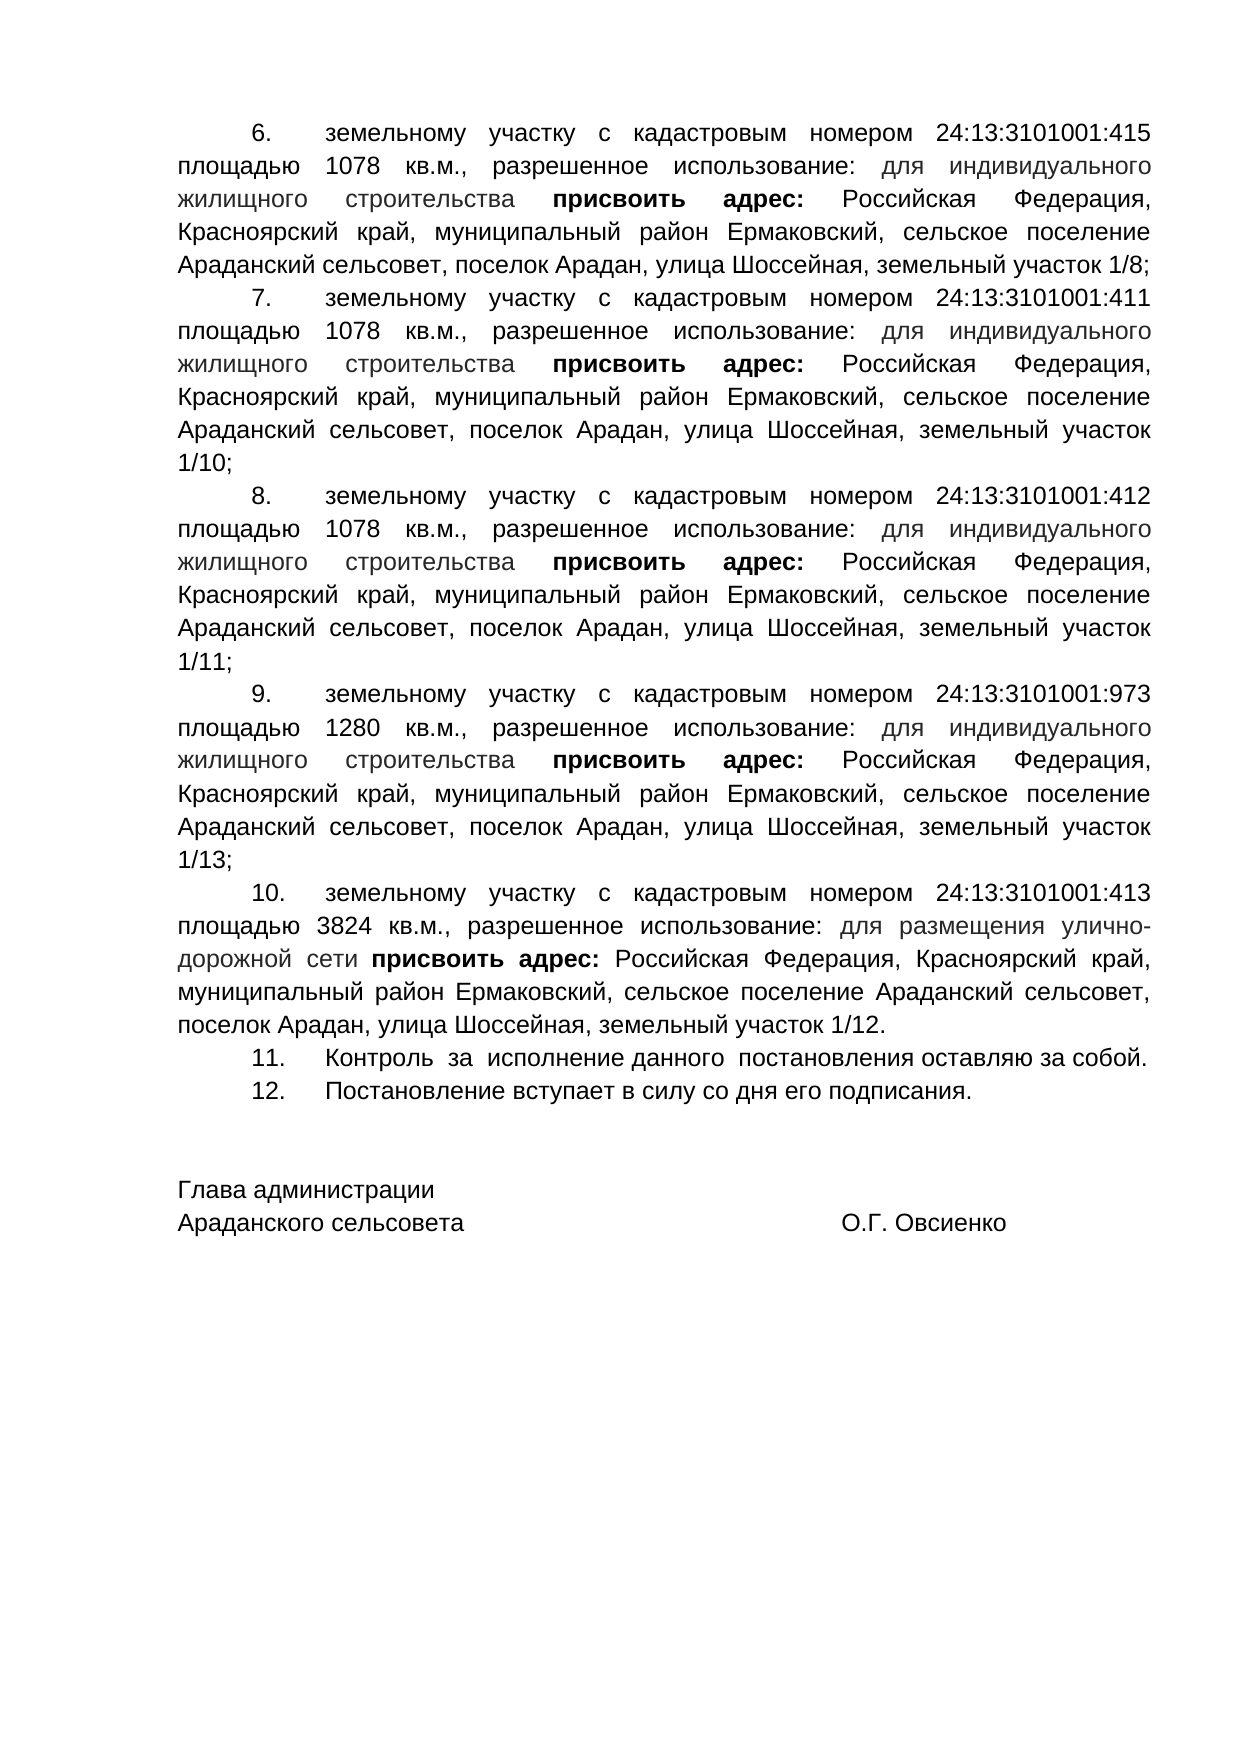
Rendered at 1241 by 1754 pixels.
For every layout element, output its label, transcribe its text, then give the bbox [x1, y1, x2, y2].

list земельному участку с кадастровым номером 24:13:3101001:973 площадью 1280 кв.м., разрешенное использование: для индивидуального жилищного строительства присвоить адрес: Российская Федерация, Красноярский край, муниципальный район Ермаковский, сельское поселение Араданский сельсовет, поселок Арадан, улица Шоссейная, земельный участок 1/13; [177, 679, 1152, 873]
list земельному участку с кадастровым номером 24:13:3101001:411 площадью 1078 кв.м., разрешенное использование: для индивидуального жилищного строительства присвоить адрес: Российская Федерация, Красноярский край, муниципальный район Ермаковский, сельское поселение Араданский сельсовет, поселок Арадан, улица Шоссейная, земельный участок 1/10; [177, 283, 1152, 477]
text Араданского сельсовета О.Г. Овсиенко [177, 1208, 1152, 1237]
list земельному участку с кадастровым номером 24:13:3101001:415 площадью 1078 кв.м., разрешенное использование: для индивидуального жилищного строительства присвоить адрес: Российская Федерация, Красноярский край, муниципальный район Ермаковский, сельское поселение Араданский сельсовет, поселок Арадан, улица Шоссейная, земельный участок 1/8; [177, 118, 1152, 279]
list земельному участку с кадастровым номером 24:13:3101001:412 площадью 1078 кв.м., разрешенное использование: для индивидуального жилищного строительства присвоить адрес: Российская Федерация, Красноярский край, муниципальный район Ермаковский, сельское поселение Араданский сельсовет, поселок Арадан, улица Шоссейная, земельный участок 1/11; [177, 481, 1152, 675]
text Глава администрации [177, 1175, 1152, 1203]
list Контроль за исполнение данного постановления оставляю за собой. [177, 1043, 1152, 1071]
list земельному участку с кадастровым номером 24:13:3101001:413 площадью 3824 кв.м., разрешенное использование: для размещения улично-дорожной сети присвоить адрес: Российская Федерация, Красноярский край, муниципальный район Ермаковский, сельское поселение Араданский сельсовет, поселок Арадан, улица Шоссейная, земельный участок 1/12. [177, 878, 1152, 1038]
list Постановление вступает в силу со дня его подписания. [177, 1076, 1152, 1104]
